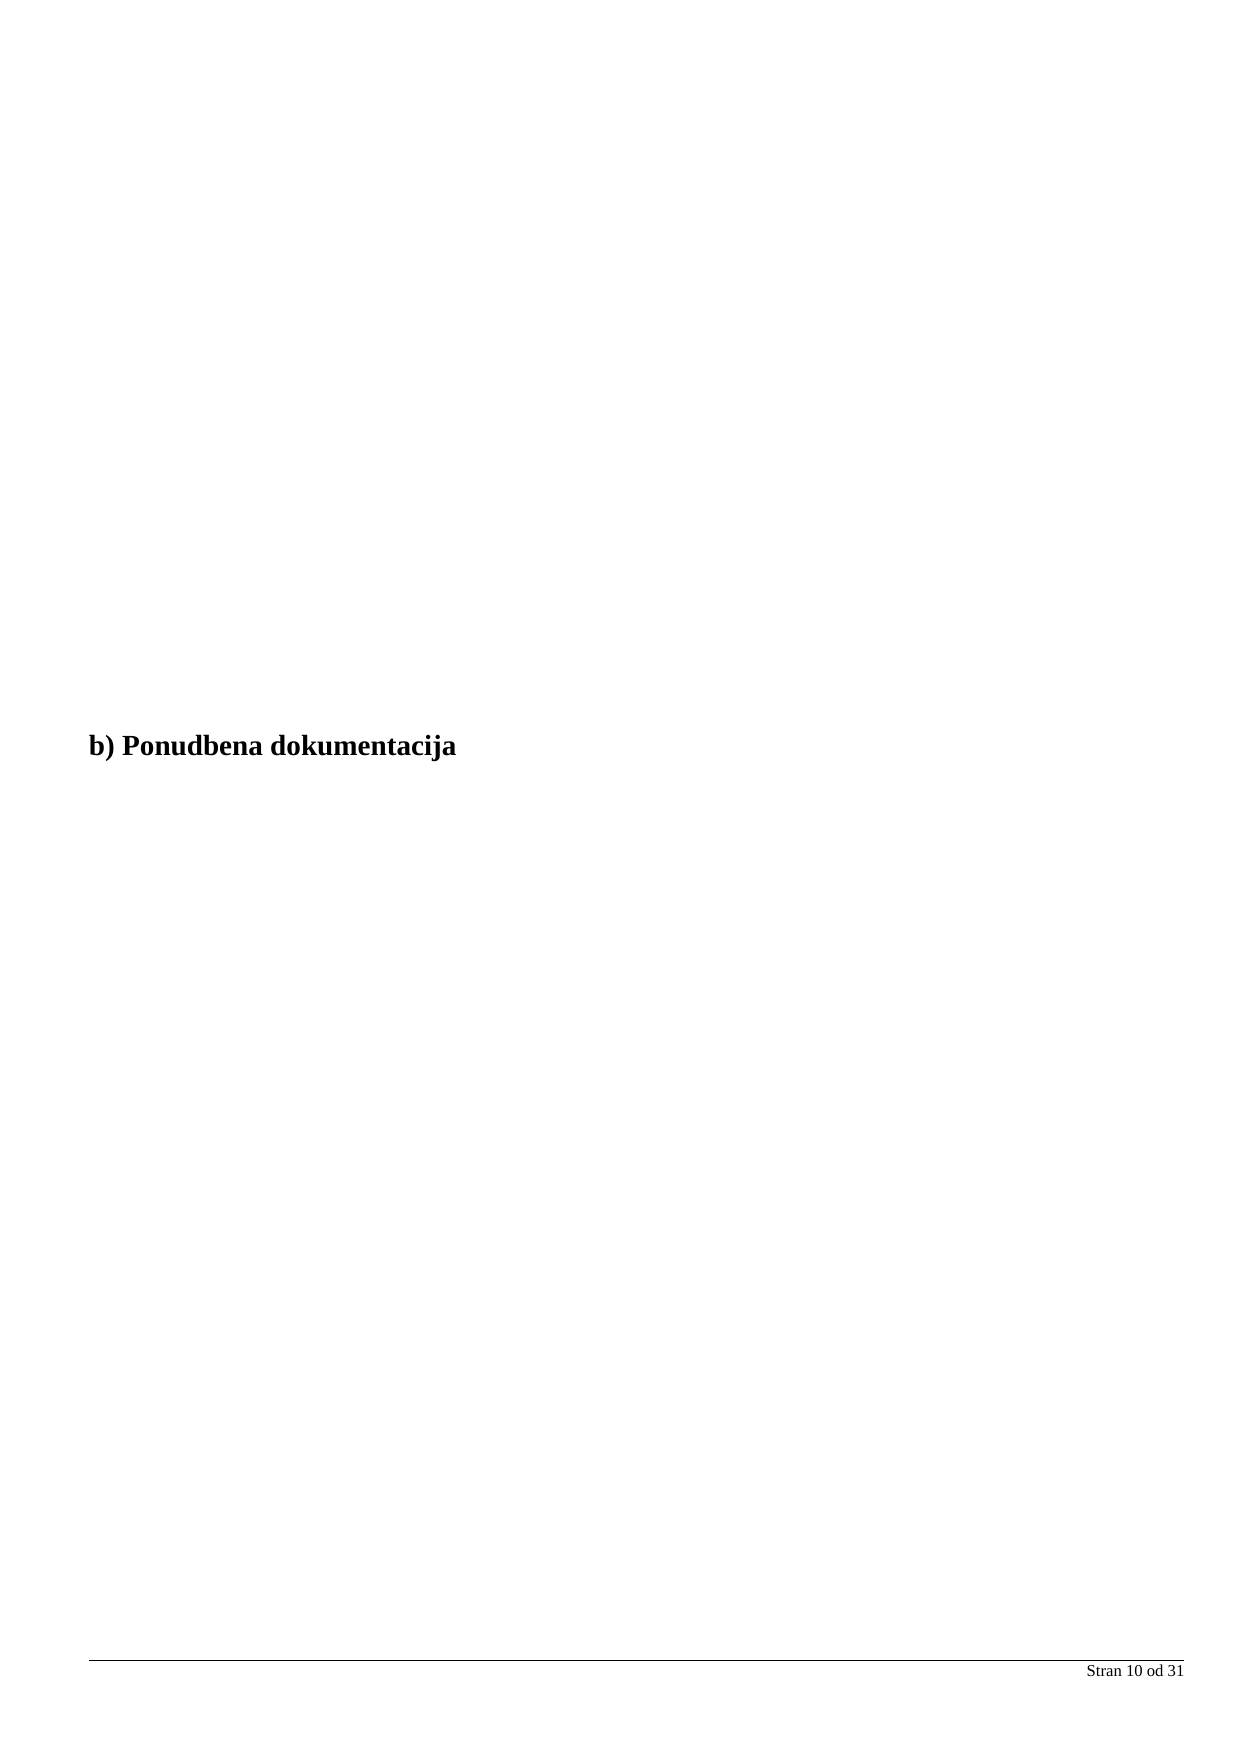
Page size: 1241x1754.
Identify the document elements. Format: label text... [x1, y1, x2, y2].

text b) Ponudbena dokumentacija [89, 728, 1152, 762]
